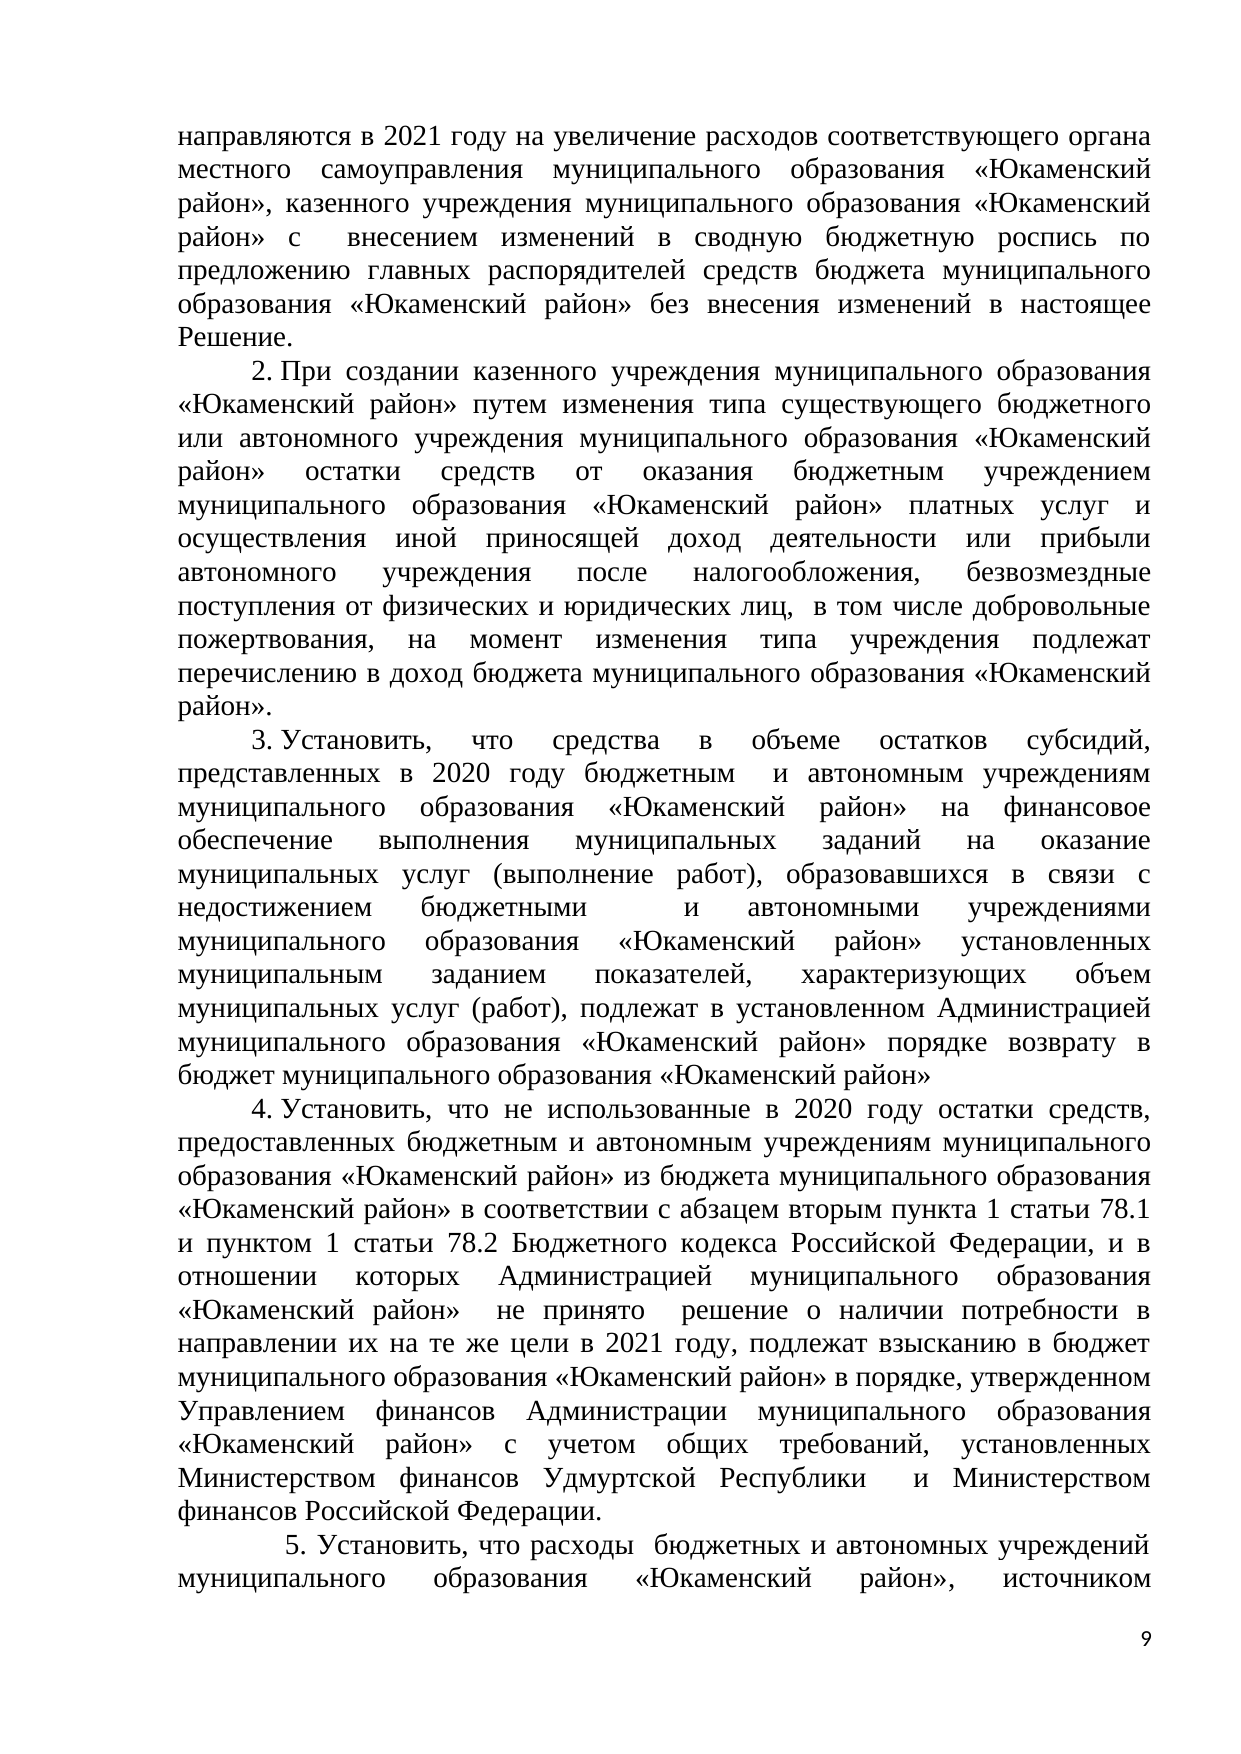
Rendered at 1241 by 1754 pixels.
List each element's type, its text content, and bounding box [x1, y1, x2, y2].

text 4. Установить, что не использованные в 2020 году остатки средств, предоставленных бюджетным и автономным учреждениям муниципального образования «Юкаменский район» из бюджета муниципального образования «Юкаменский район» в соответствии с абзацем вторым пункта 1 статьи 78.1 и пунктом 1 статьи 78.2 Бюджетного кодекса Российской Федерации, и в отношении которых Администрацией муниципального образования «Юкаменский район» не принято решение о наличии потребности в направлении их на те же цели в 2021 году, подлежат взысканию в бюджет муниципального образования «Юкаменский район» в порядке, утвержденном Управлением финансов Администрации муниципального образования «Юкаменский район» с учетом общих требований, установленных Министерством финансов Удмуртской Республики и Министерством финансов Российской Федерации. [177, 1091, 1152, 1527]
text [177, 118, 1152, 353]
text 2. При создании казенного учреждения муниципального образования «Юкаменский район» путем изменения типа существующего бюджетного или автономного учреждения муниципального образования «Юкаменский район» остатки средств от оказания бюджетным учреждением муниципального образования «Юкаменский район» платных услуг и осуществления иной приносящей доход деятельности или прибыли автономного учреждения после налогообложения, безвозмездные поступления от физических и юридических лиц, в том числе добровольные пожертвования, на момент изменения типа учреждения подлежат перечислению в доход бюджета муниципального образования «Юкаменский район». [177, 353, 1152, 722]
text 3. Установить, что средства в объеме остатков субсидий, представленных в 2020 году бюджетным и автономным учреждениям муниципального образования «Юкаменский район» на финансовое обеспечение выполнения муниципальных заданий на оказание муниципальных услуг (выполнение работ), образовавшихся в связи с недостижением бюджетными и автономными учреждениями муниципального образования «Юкаменский район» установленных муниципальным заданием показателей, характеризующих объем муниципальных услуг (работ), подлежат в установленном Администрацией муниципального образования «Юкаменский район» порядке возврату в бюджет муниципального образования «Юкаменский район» [177, 722, 1152, 1091]
